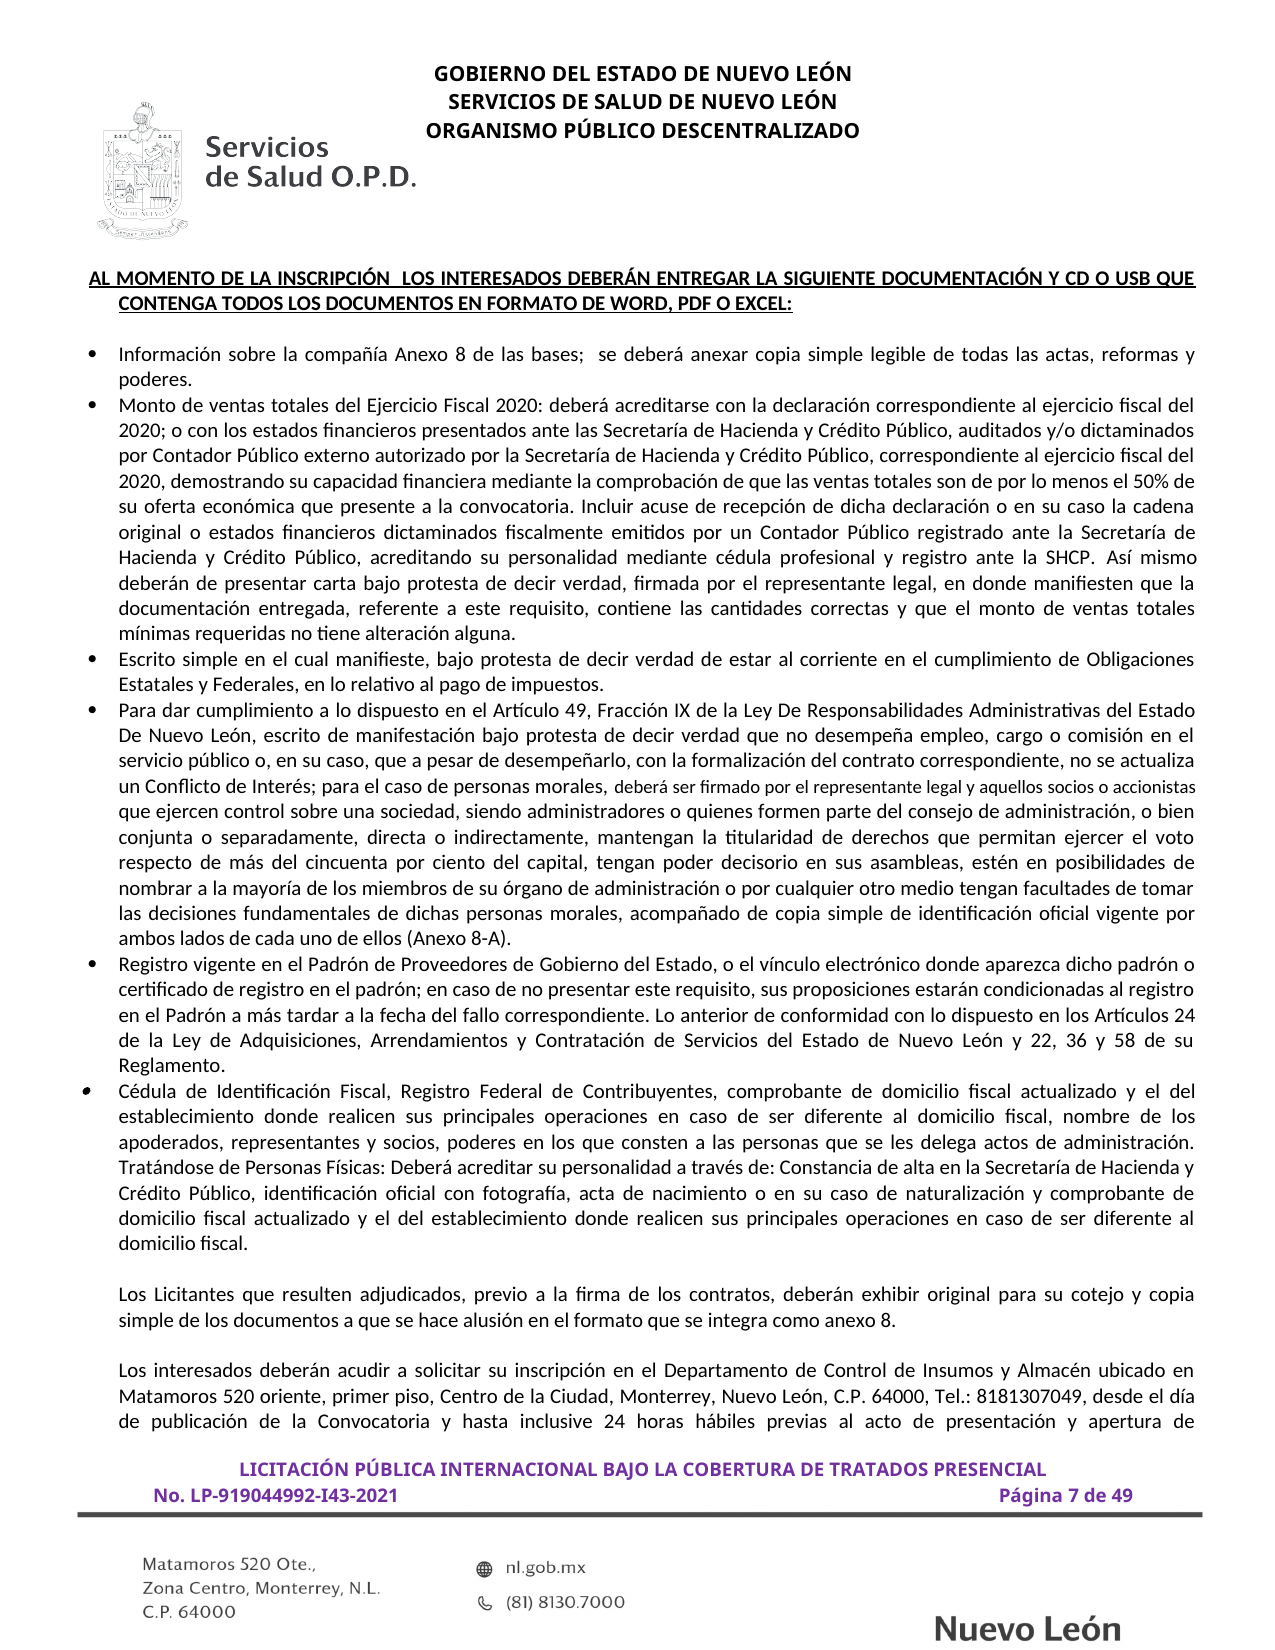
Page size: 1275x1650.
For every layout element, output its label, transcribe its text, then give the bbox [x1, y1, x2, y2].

text Los Licitantes que resulten adjudicados, previo a la firma de los contratos, deberán exhibir original para su cotejo y copia simple de los documentos a que se hace alusión en el formato que se integra como anexo 8. [118, 1281, 1197, 1332]
list Escrito simple en el cual manifieste, bajo protesta de decir verdad de estar al corriente en el cumplimiento de Obligaciones Estatales y Federales, en lo relativo al pago de impuestos. [89, 646, 1197, 697]
picture [88, 287, 430, 323]
picture [51, 1500, 1227, 1650]
list Registro vigente en el Padrón de Proveedores de Gobierno del Estado, o el vínculo electrónico donde aparezca dicho padrón o certificado de registro en el padrón; en caso de no presentar este requisito, sus proposiciones estarán condicionadas al registro en el Padrón a más tardar a la fecha del fallo correspondiente. Lo anterior de conformidad con lo dispuesto en los Artículos 24 de la Ley de Adquisiciones, Arrendamientos y Contratación de Servicios del Estado de Nuevo León y 22, 36 y 58 de su Reglamento. [89, 951, 1197, 1078]
list Información sobre la compañía Anexo 8 de las bases; se deberá anexar copia simple legible de todas las actas, reformas y poderes. [89, 341, 1197, 392]
picture [88, 59, 430, 284]
list Para dar cumplimiento a lo dispuesto en el Artículo 49, Fracción IX de la Ley De Responsabilidades Administrativas del Estado De Nuevo León, escrito de manifestación bajo protesta de decir verdad que no desempeña empleo, cargo o comisión en el servicio público o, en su caso, que a pesar de desempeñarlo, con la formalización del contrato correspondiente, no se actualiza un Conflicto de Interés; para el caso de personas morales, deberá ser firmado por el representante legal y aquellos socios o accionistas que ejercen control sobre una sociedad, siendo administradores o quienes formen parte del consejo de administración, o bien conjunta o separadamente, directa o indirectamente, mantengan la titularidad de derechos que permitan ejercer el voto respecto de más del cincuenta por ciento del capital, tengan poder decisorio en sus asambleas, estén en posibilidades de nombrar a la mayoría de los miembros de su órgano de administración o por cualquier otro medio tengan facultades de tomar las decisiones fundamentales de dichas personas morales, acompañado de copia simple de identificación oficial vigente por ambos lados de cada uno de ellos (Anexo 8-A). [89, 697, 1197, 951]
text AL MOMENTO DE LA INSCRIPCIÓN LOS INTERESADOS DEBERÁN ENTREGAR LA SIGUIENTE DOCUMENTACIÓN Y CD O USB QUE CONTENGA TODOS LOS DOCUMENTOS EN FORMATO DE WORD, PDF O EXCEL: [89, 265, 1197, 316]
list Monto de ventas totales del Ejercicio Fiscal 2020: deberá acreditarse con la declaración correspondiente al ejercicio fiscal del 2020; o con los estados financieros presentados ante las Secretaría de Hacienda y Crédito Público, auditados y/o dictaminados por Contador Público externo autorizado por la Secretaría de Hacienda y Crédito Público, correspondiente al ejercicio fiscal del 2020, demostrando su capacidad financiera mediante la comprobación de que las ventas totales son de por lo menos el 50% de su oferta económica que presente a la convocatoria. Incluir acuse de recepción de dicha declaración o en su caso la cadena original o estados financieros dictaminados fiscalmente emitidos por un Contador Público registrado ante la Secretaría de Hacienda y Crédito Público, acreditando su personalidad mediante cédula profesional y registro ante la SHCP. Así mismo deberán de presentar carta bajo protesta de decir verdad, firmada por el representante legal, en donde manifiesten que la documentación entregada, referente a este requisito, contiene las cantidades correctas y que el monto de ventas totales mínimas requeridas no tiene alteración alguna. [89, 392, 1197, 646]
list Cédula de Identificación Fiscal, Registro Federal de Contribuyentes, comprobante de domicilio fiscal actualizado y el del establecimiento donde realicen sus principales operaciones en caso de ser diferente al domicilio fiscal, nombre de los apoderados, representantes y socios, poderes en los que consten a las personas que se les delega actos de administración. Tratándose de Personas Físicas: Deberá acreditar su personalidad a través de: Constancia de alta en la Secretaría de Hacienda y Crédito Público, identificación oficial con fotografía, acta de nacimiento o en su caso de naturalización y comprobante de domicilio fiscal actualizado y el del establecimiento donde realicen sus principales operaciones en caso de ser diferente al domicilio fiscal. [81, 1078, 1197, 1256]
